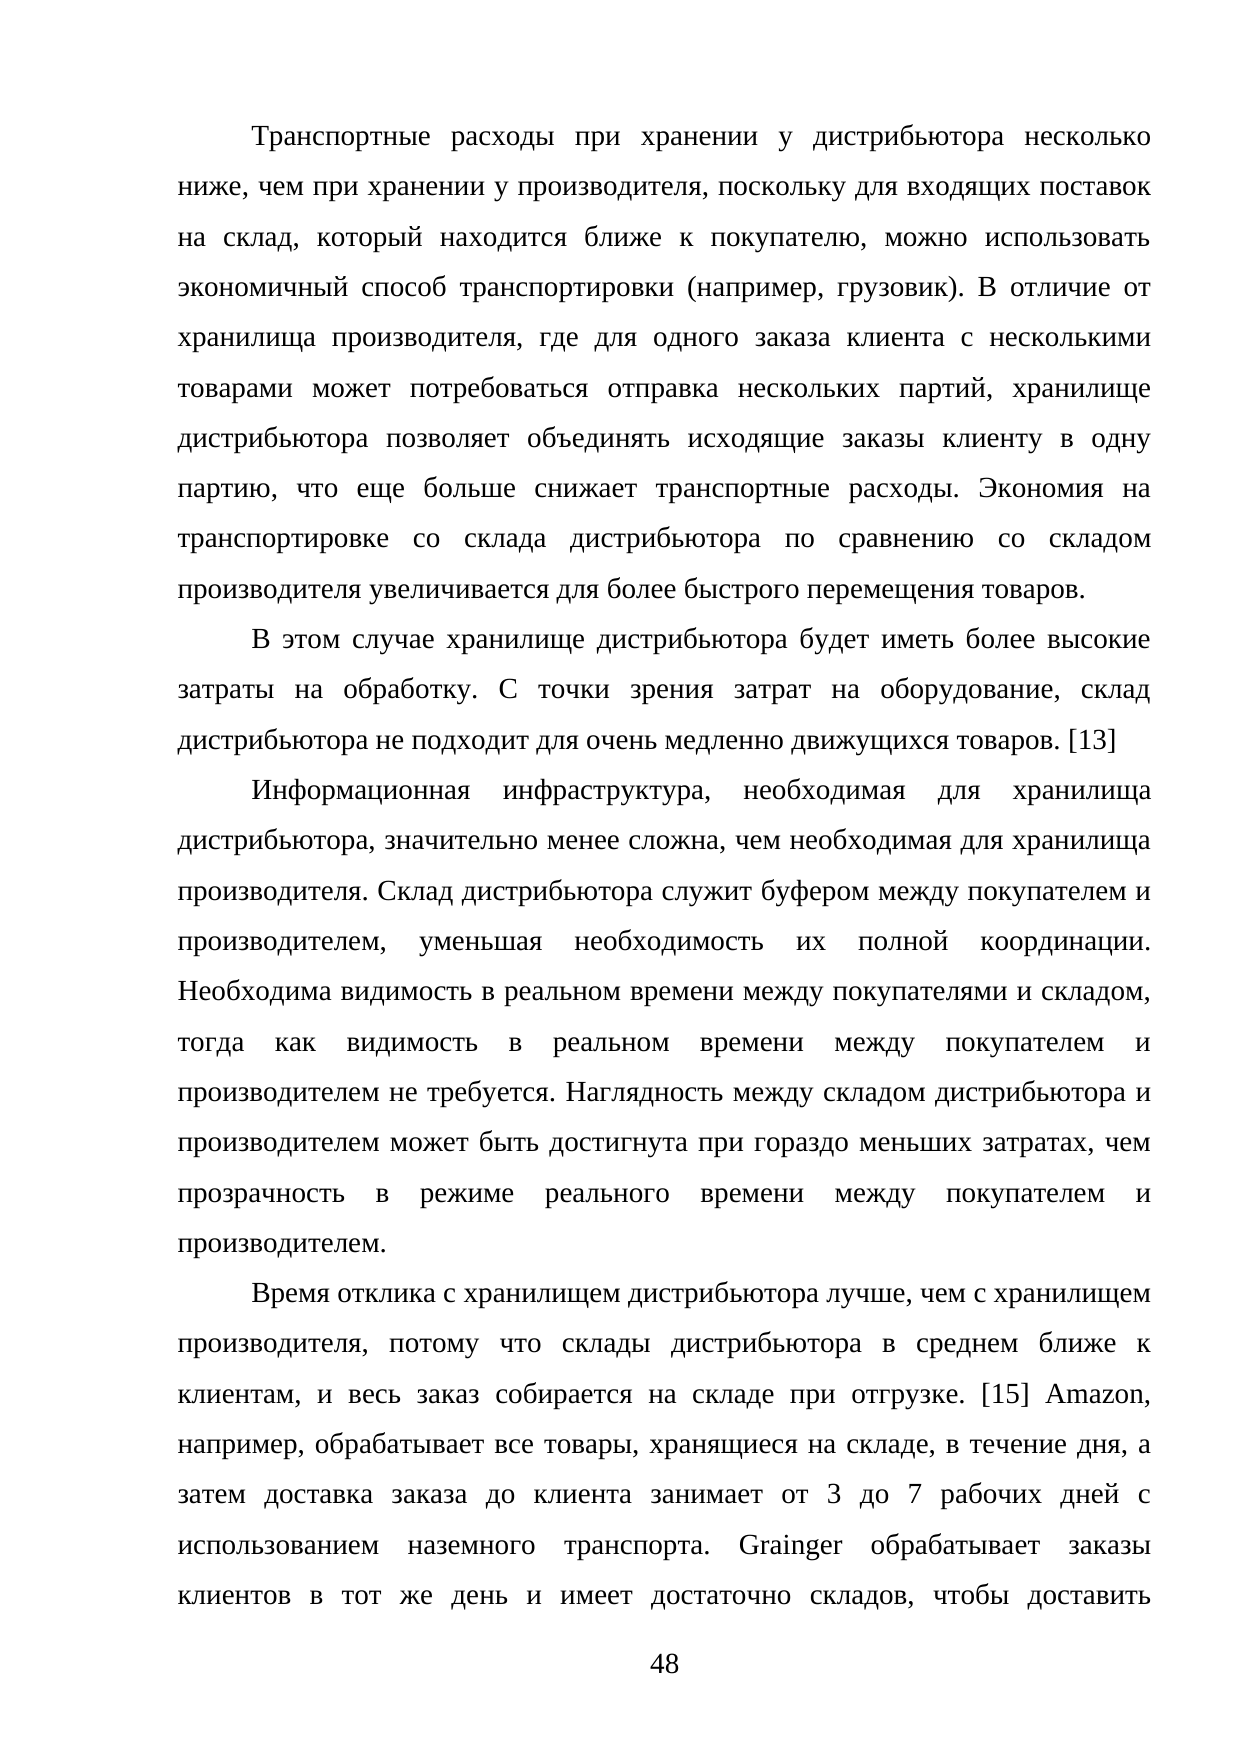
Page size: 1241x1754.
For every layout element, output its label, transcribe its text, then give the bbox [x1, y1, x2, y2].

text Информационная инфраструктура, необходимая для хранилища дистрибьютора, значительно менее сложна, чем необходимая для хранилища производителя. Склад дистрибьютора служит буфером между покупателем и производителем, уменьшая необходимость их полной координации. Необходима видимость в реальном времени между покупателями и складом, тогда как видимость в реальном времени между покупателем и производителем не требуется. Наглядность между складом дистрибьютора и производителем может быть достигнута при гораздо меньших затратах, чем прозрачность в режиме реального времени между покупателем и производителем. [177, 772, 1152, 1258]
text Транспортные расходы при хранении у дистрибьютора несколько ниже, чем при хранении у производителя, поскольку для входящих поставок на склад, который находится ближе к покупателю, можно использовать экономичный способ транспортировки (например, грузовик). В отличие от хранилища производителя, где для одного заказа клиента с несколькими товарами может потребоваться отправка нескольких партий, хранилище дистрибьютора позволяет объединять исходящие заказы клиенту в одну партию, что еще больше снижает транспортные расходы. Экономия на транспортировке со склада дистрибьютора по сравнению со складом производителя увеличивается для более быстрого перемещения товаров. [177, 118, 1152, 604]
text В этом случае хранилище дистрибьютора будет иметь более высокие затраты на обработку. С точки зрения затрат на оборудование, склад дистрибьютора не подходит для очень медленно движущихся товаров. [13] [177, 621, 1152, 755]
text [177, 1275, 1152, 1611]
